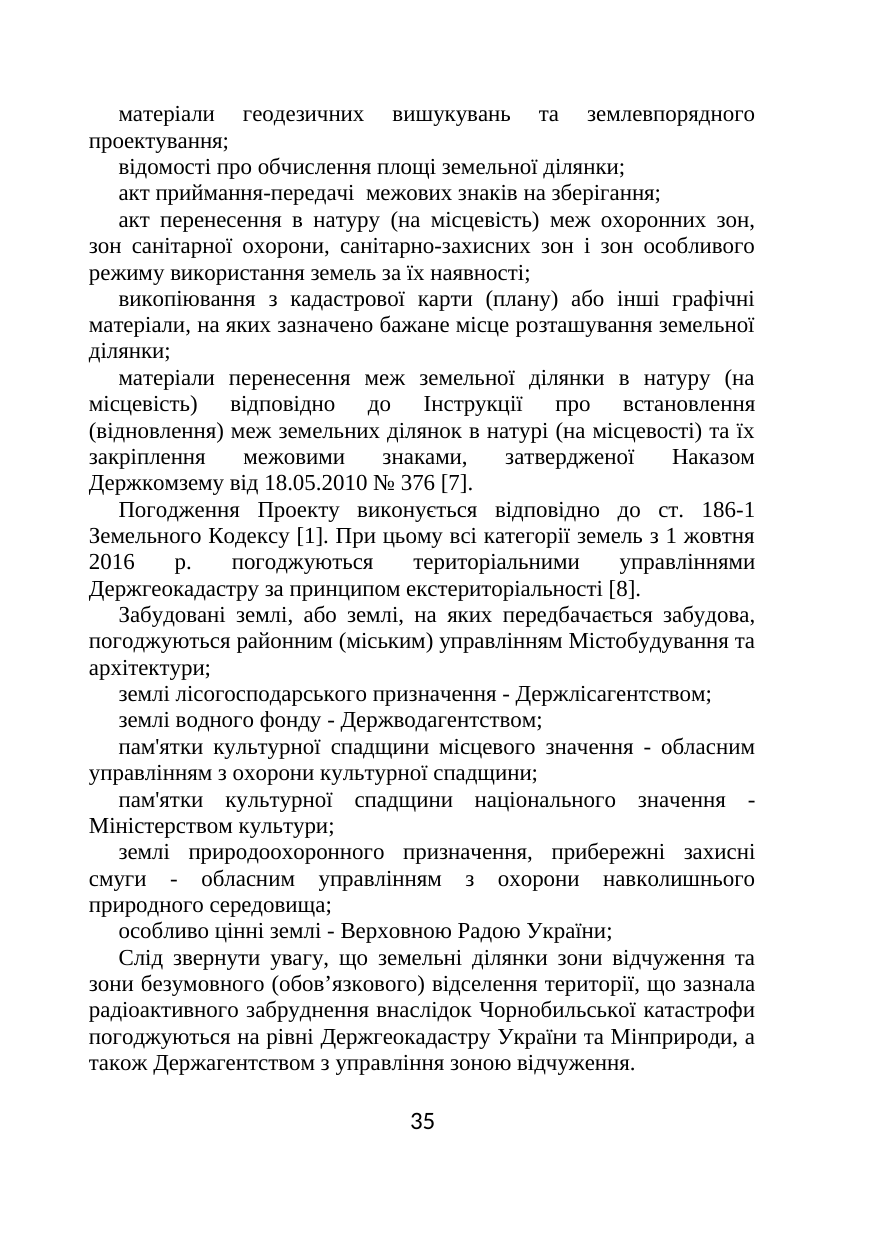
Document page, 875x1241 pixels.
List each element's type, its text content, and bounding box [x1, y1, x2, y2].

text землі лісогосподарського призначення - Держлісагентством; [89, 680, 756, 707]
text відомості про обчислення площі земельної ділянки; [89, 153, 756, 179]
text особливо цінні землі - Верховною Радою України; [89, 917, 756, 944]
text акт перенесення в натуру (на місцевість) меж охоронних зон, зон санітарної охорони, санітарно-захисних зон і зон особливого режиму використання земель за їх наявності; [89, 206, 756, 285]
text Забудовані землі, або землі, на яких передбачається забудова, погоджуються районним (міським) управлінням Містобудування та архітектури; [89, 601, 756, 680]
text Погодження Проекту виконується відповідно до ст. 186-1 Земельного Кодексу [1]. При цьому всі категорії земель з 1 жовтня 2016 р. погоджуються територіальними управліннями Держгеокадастру за принципом екстериторіальності [8]. [89, 496, 756, 601]
text землі природоохоронного призначення, прибережні захисні смуги - обласним управлінням з охорони навколишнього природного середовища; [89, 838, 756, 917]
text пам'ятки культурної спадщини місцевого значення - обласним управлінням з охорони культурної спадщини; [89, 733, 756, 786]
text матеріали перенесення меж земельної ділянки в натуру (на місцевість) відповідно до Інструкції про встановлення (відновлення) меж земельних ділянок в натурі (на місцевості) та їх закріплення межовими знаками, затвердженої Наказом Держкомзему від 18.05.2010 № 376 [7]. [89, 364, 756, 496]
text пам'ятки культурної спадщини національного значення - Міністерством культури; [89, 786, 756, 838]
text акт приймання-передачі межових знаків на зберігання; [89, 179, 756, 206]
text викопіювання з кадастрової карти (плану) або інші графічні матеріали, на яких зазначено бажане місце розташування земельної ділянки; [89, 285, 756, 364]
text матеріали геодезичних вишукувань та землевпорядного проектування; [89, 100, 756, 153]
text Слід звернути увагу, що земельні ділянки зони відчуження та зони безумовного (обов’язкового) відселення території, що зазнала радіоактивного забруднення внаслідок Чорнобильської катастрофи погоджуються на рівні Держгеокадастру України та Мінприроди, а також Держагентством з управління зоною відчуження. [89, 944, 756, 1076]
text землі водного фонду - Держводагентством; [89, 707, 756, 733]
